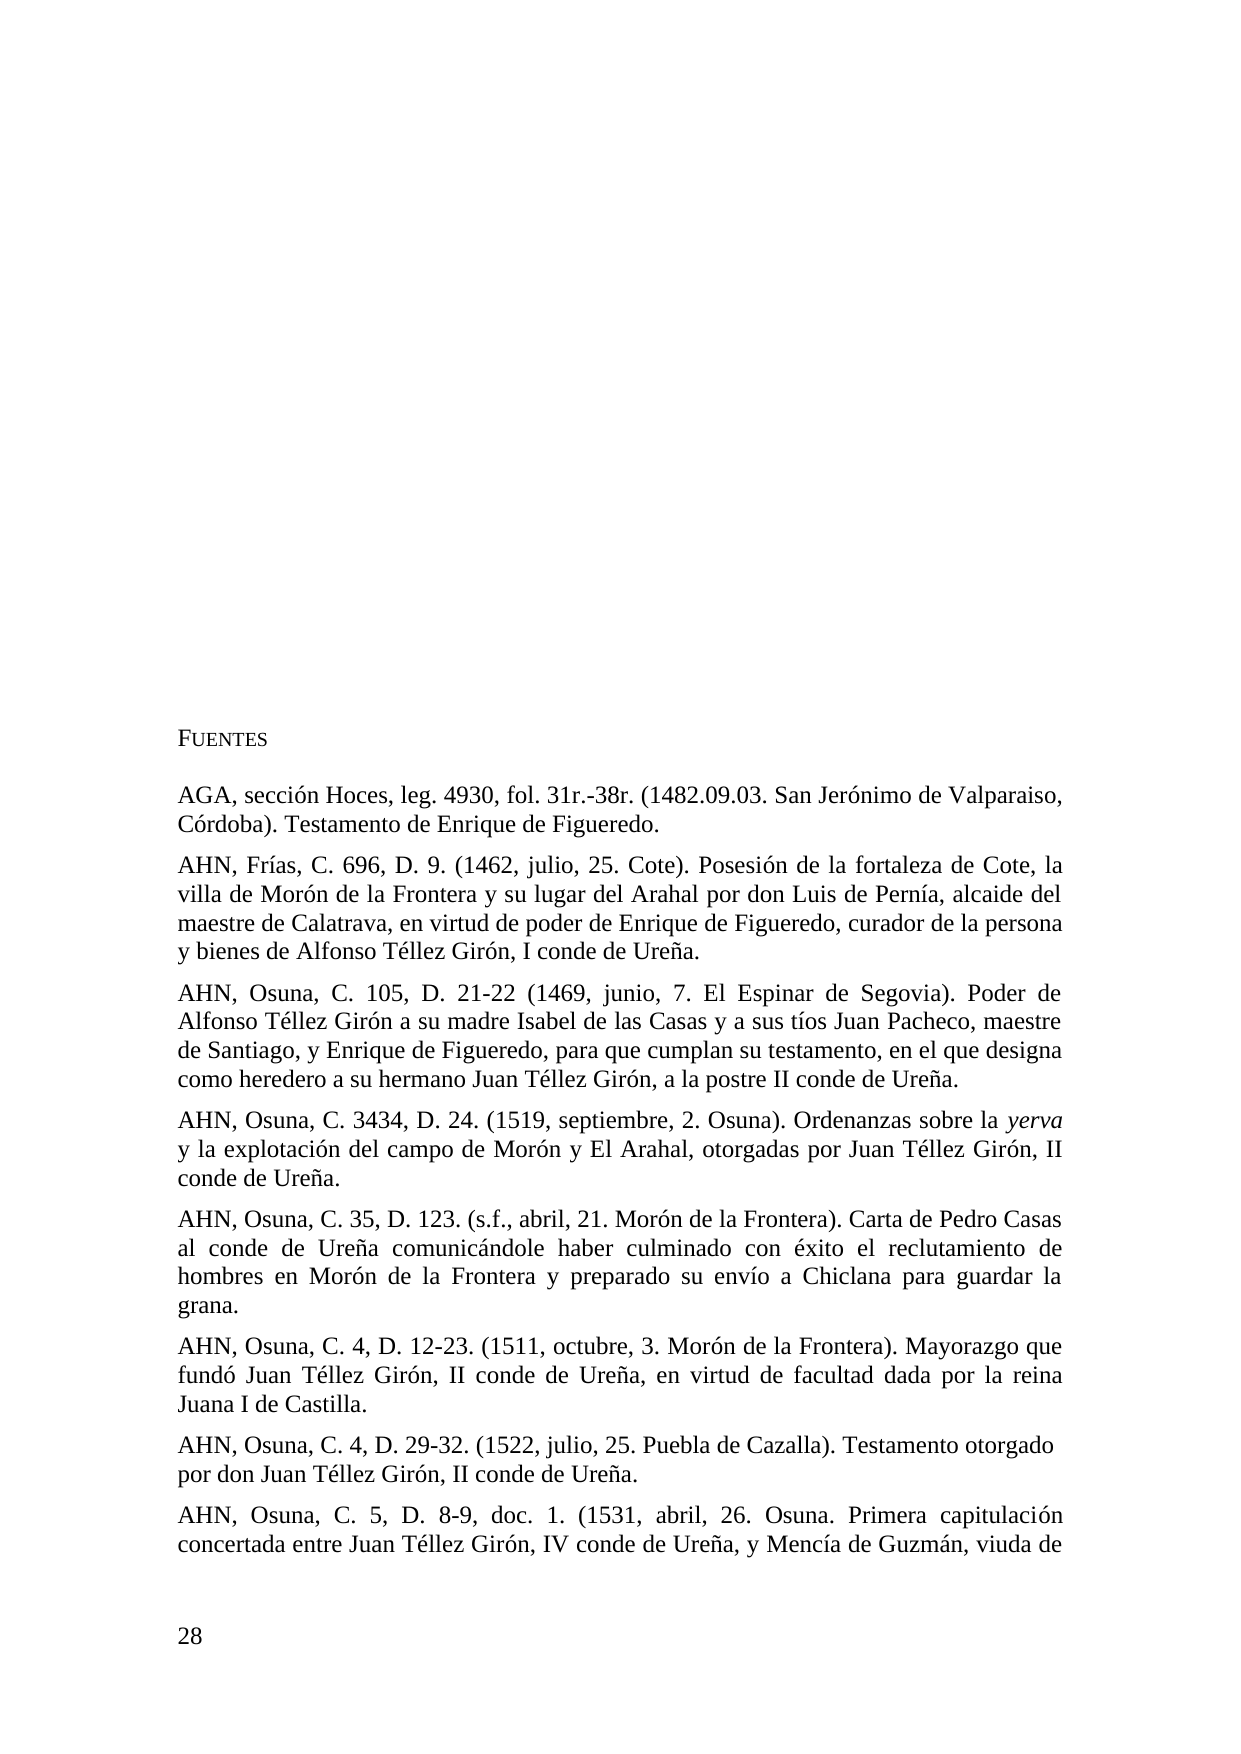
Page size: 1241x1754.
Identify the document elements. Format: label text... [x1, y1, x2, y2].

text Fuentes [177, 723, 1063, 751]
text AHN, Osuna, C. 4, D. 29-32. (1522, julio, 25. Puebla de Cazalla). Testamento otorgado por don Juan Téllez Girón, II conde de Ureña. [177, 1430, 1063, 1488]
text AHN, Osuna, C. 105, D. 21-22 (1469, junio, 7. El Espinar de Segovia). Poder de Alfonso Téllez Girón a su madre Isabel de las Casas y a sus tíos Juan Pacheco, maestre de Santiago, y Enrique de Figueredo, para que cumplan su testamento, en el que designa como heredero a su hermano Juan Téllez Girón, a la postre II conde de Ureña. [177, 978, 1063, 1093]
text AHN, Osuna, C. 3434, D. 24. (1519, septiembre, 2. Osuna). Ordenanzas sobre la yerva y la explotación del campo de Morón y El Arahal, otorgadas por Juan Téllez Girón, II conde de Ureña. [177, 1105, 1063, 1191]
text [177, 1500, 1063, 1558]
text AHN, Osuna, C. 35, D. 123. (s.f., abril, 21. Morón de la Frontera). Carta de Pedro Casas al conde de Ureña comunicándole haber culminado con éxito el reclutamiento de hombres en Morón de la Frontera y preparado su envío a Chiclana para guardar la grana. [177, 1204, 1063, 1319]
text AHN, Osuna, C. 4, D. 12-23. (1511, octubre, 3. Morón de la Frontera). Mayorazgo que fundó Juan Téllez Girón, II conde de Ureña, en virtud de facultad dada por la reina Juana I de Castilla. [177, 1331, 1063, 1418]
text AHN, Frías, C. 696, D. 9. (1462, julio, 25. Cote). Posesión de la fortaleza de Cote, la villa de Morón de la Frontera y su lugar del Arahal por don Luis de Pernía, alcaide del maestre de Calatrava, en virtud de poder de Enrique de Figueredo, curador de la persona y bienes de Alfonso Téllez Girón, I conde de Ureña. [177, 850, 1063, 965]
text AGA, sección Hoces, leg. 4930, fol. 31r.-38r. (1482.09.03. San Jerónimo de Valparaiso, Córdoba). Testamento de Enrique de Figueredo. [177, 780, 1063, 838]
